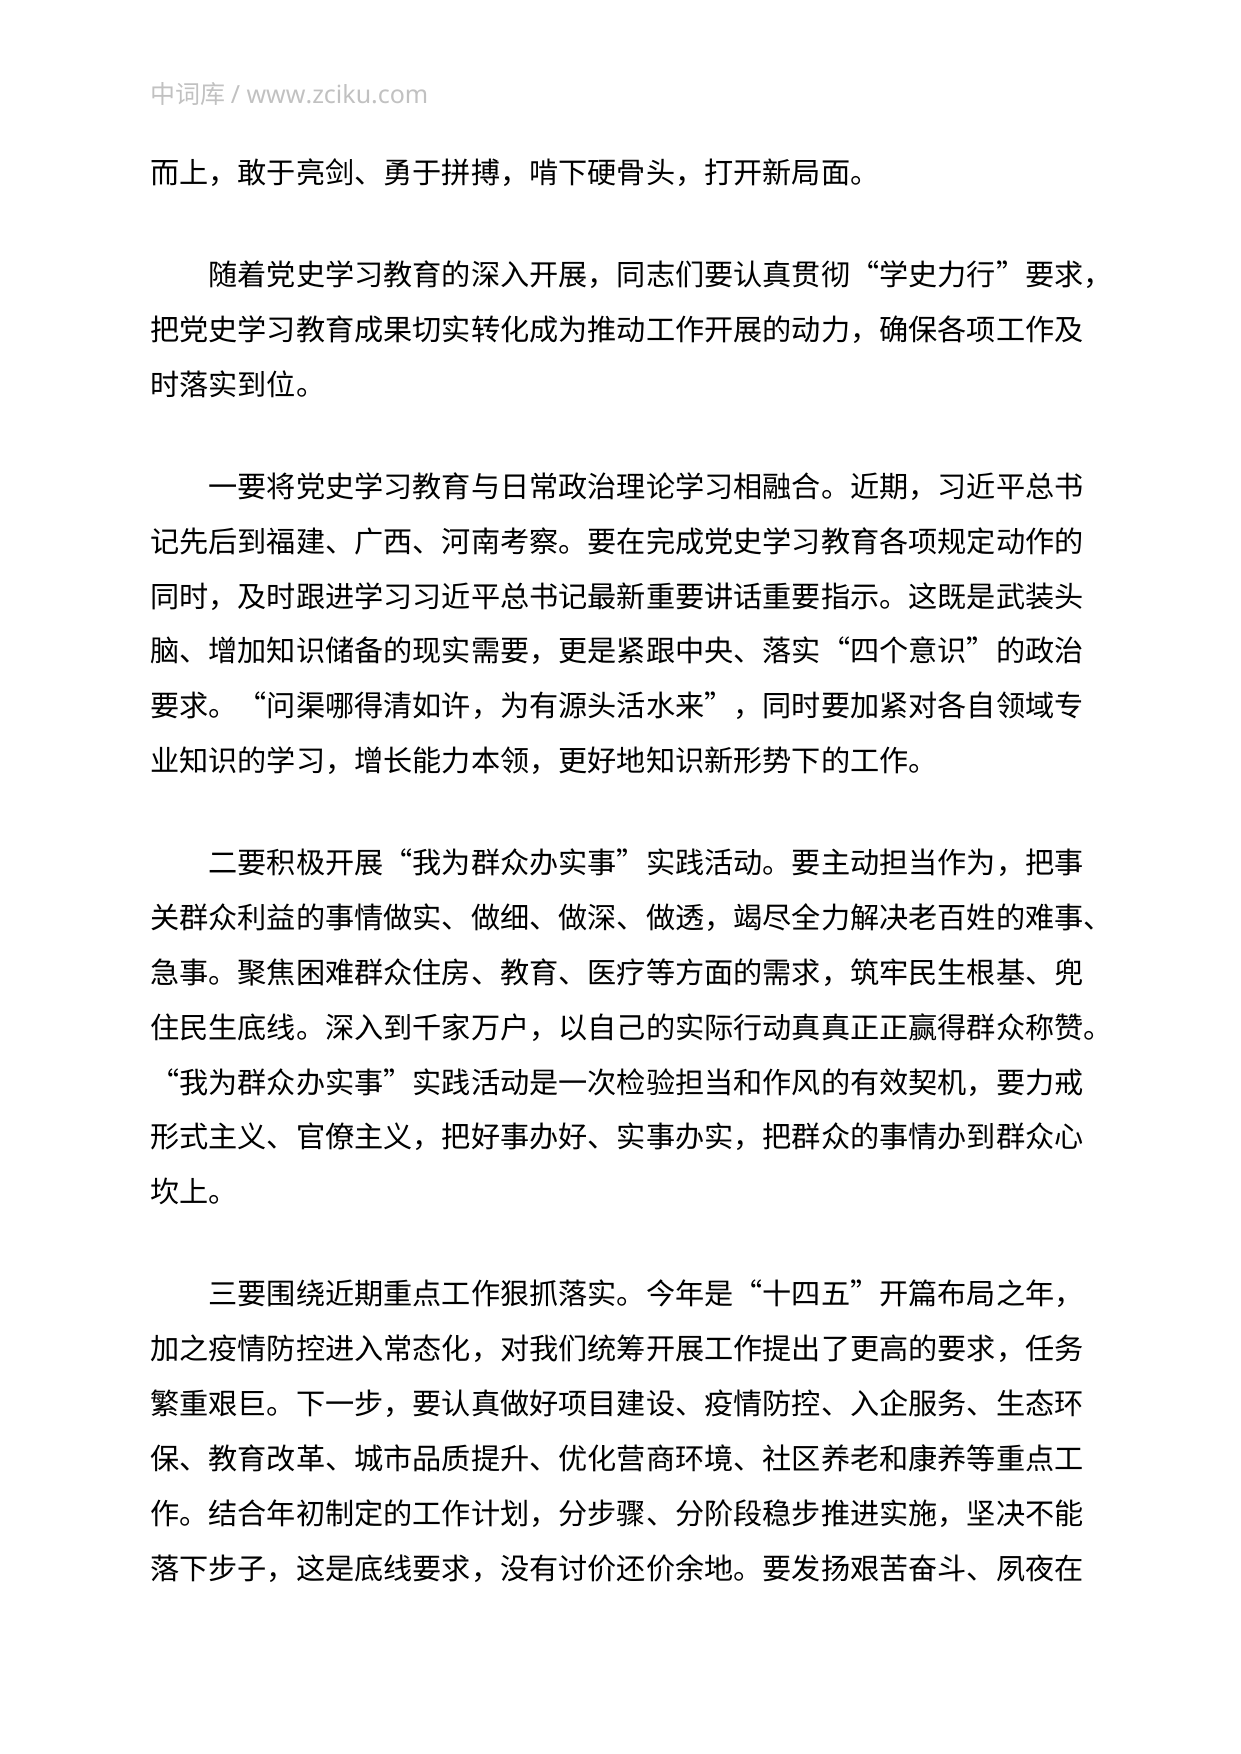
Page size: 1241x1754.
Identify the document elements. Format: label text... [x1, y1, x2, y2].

text 一要将党史学习教育与日常政治理论学习相融合。近期，习近平总书记先后到福建、广西、河南考察。要在完成党史学习教育各项规定动作的同时，及时跟进学习习近平总书记最新重要讲话重要指示。这既是武装头脑、增加知识储备的现实需要，更是紧跟中央、落实“四个意识”的政治要求。“问渠哪得清如许，为有源头活水来”，同时要加紧对各自领域专业知识的学习，增长能力本领，更好地知识新形势下的工作。 [150, 463, 1090, 780]
text 随着党史学习教育的深入开展，同志们要认真贯彻“学史力行”要求，把党史学习教育成果切实转化成为推动工作开展的动力，确保各项工作及时落实到位。 [150, 252, 1090, 404]
text 二要积极开展“我为群众办实事”实践活动。要主动担当作为，把事关群众利益的事情做实、做细、做深、做透，竭尽全力解决老百姓的难事、急事。聚焦困难群众住房、教育、医疗等方面的需求，筑牢民生根基、兜住民生底线。深入到千家万户，以自己的实际行动真真正正赢得群众称赞。“我为群众办实事”实践活动是一次检验担当和作风的有效契机，要力戒形式主义、官僚主义，把好事办好、实事办实，把群众的事情办到群众心坎上。 [150, 839, 1090, 1211]
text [150, 150, 1090, 192]
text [150, 1271, 1090, 1587]
